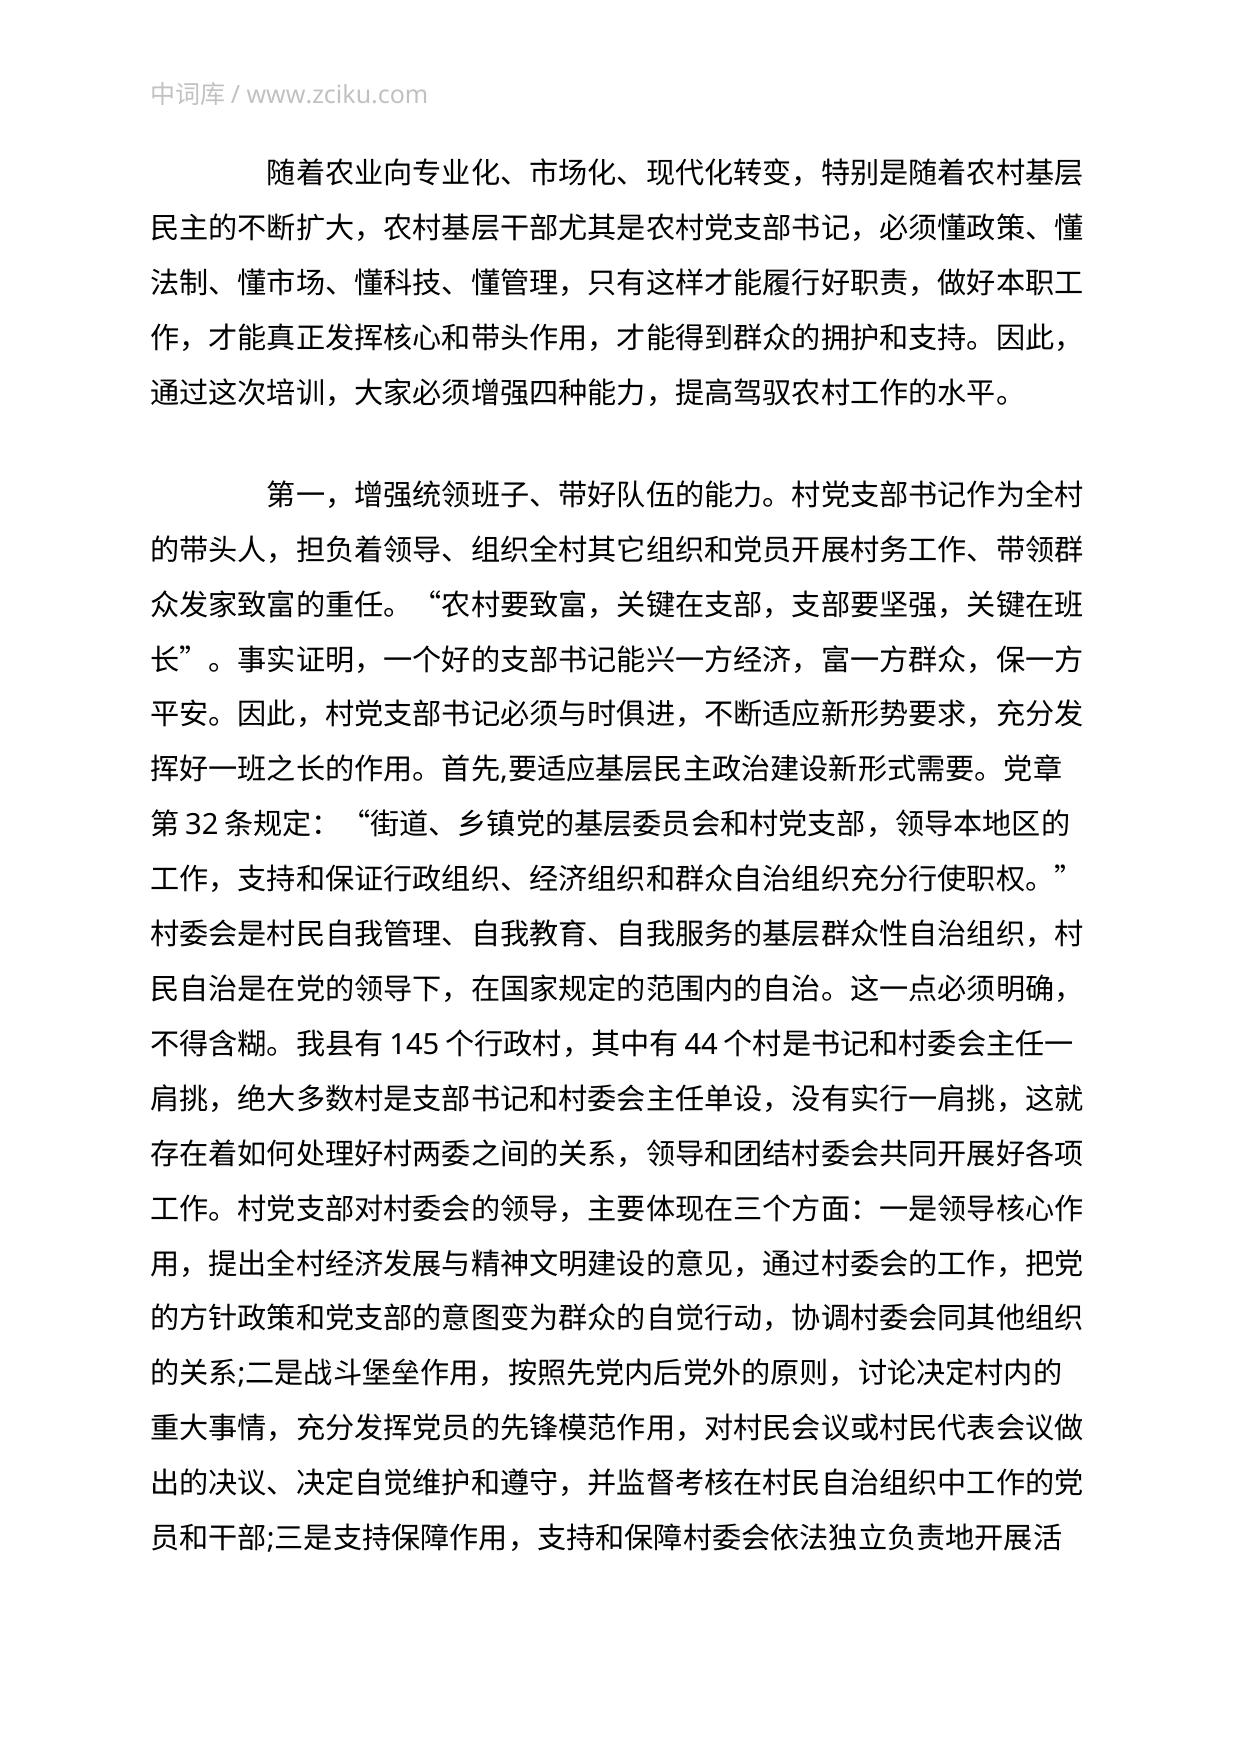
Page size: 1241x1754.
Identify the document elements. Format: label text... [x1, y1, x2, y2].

text 随着农业向专业化、市场化、现代化转变，特别是随着农村基层民主的不断扩大，农村基层干部尤其是农村党支部书记，必须懂政策、懂法制、懂市场、懂科技、懂管理，只有这样才能履行好职责，做好本职工作，才能真正发挥核心和带头作用，才能得到群众的拥护和支持。因此，通过这次培训，大家必须增强四种能力，提高驾驭农村工作的水平。 [150, 150, 1090, 412]
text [150, 471, 1090, 1557]
